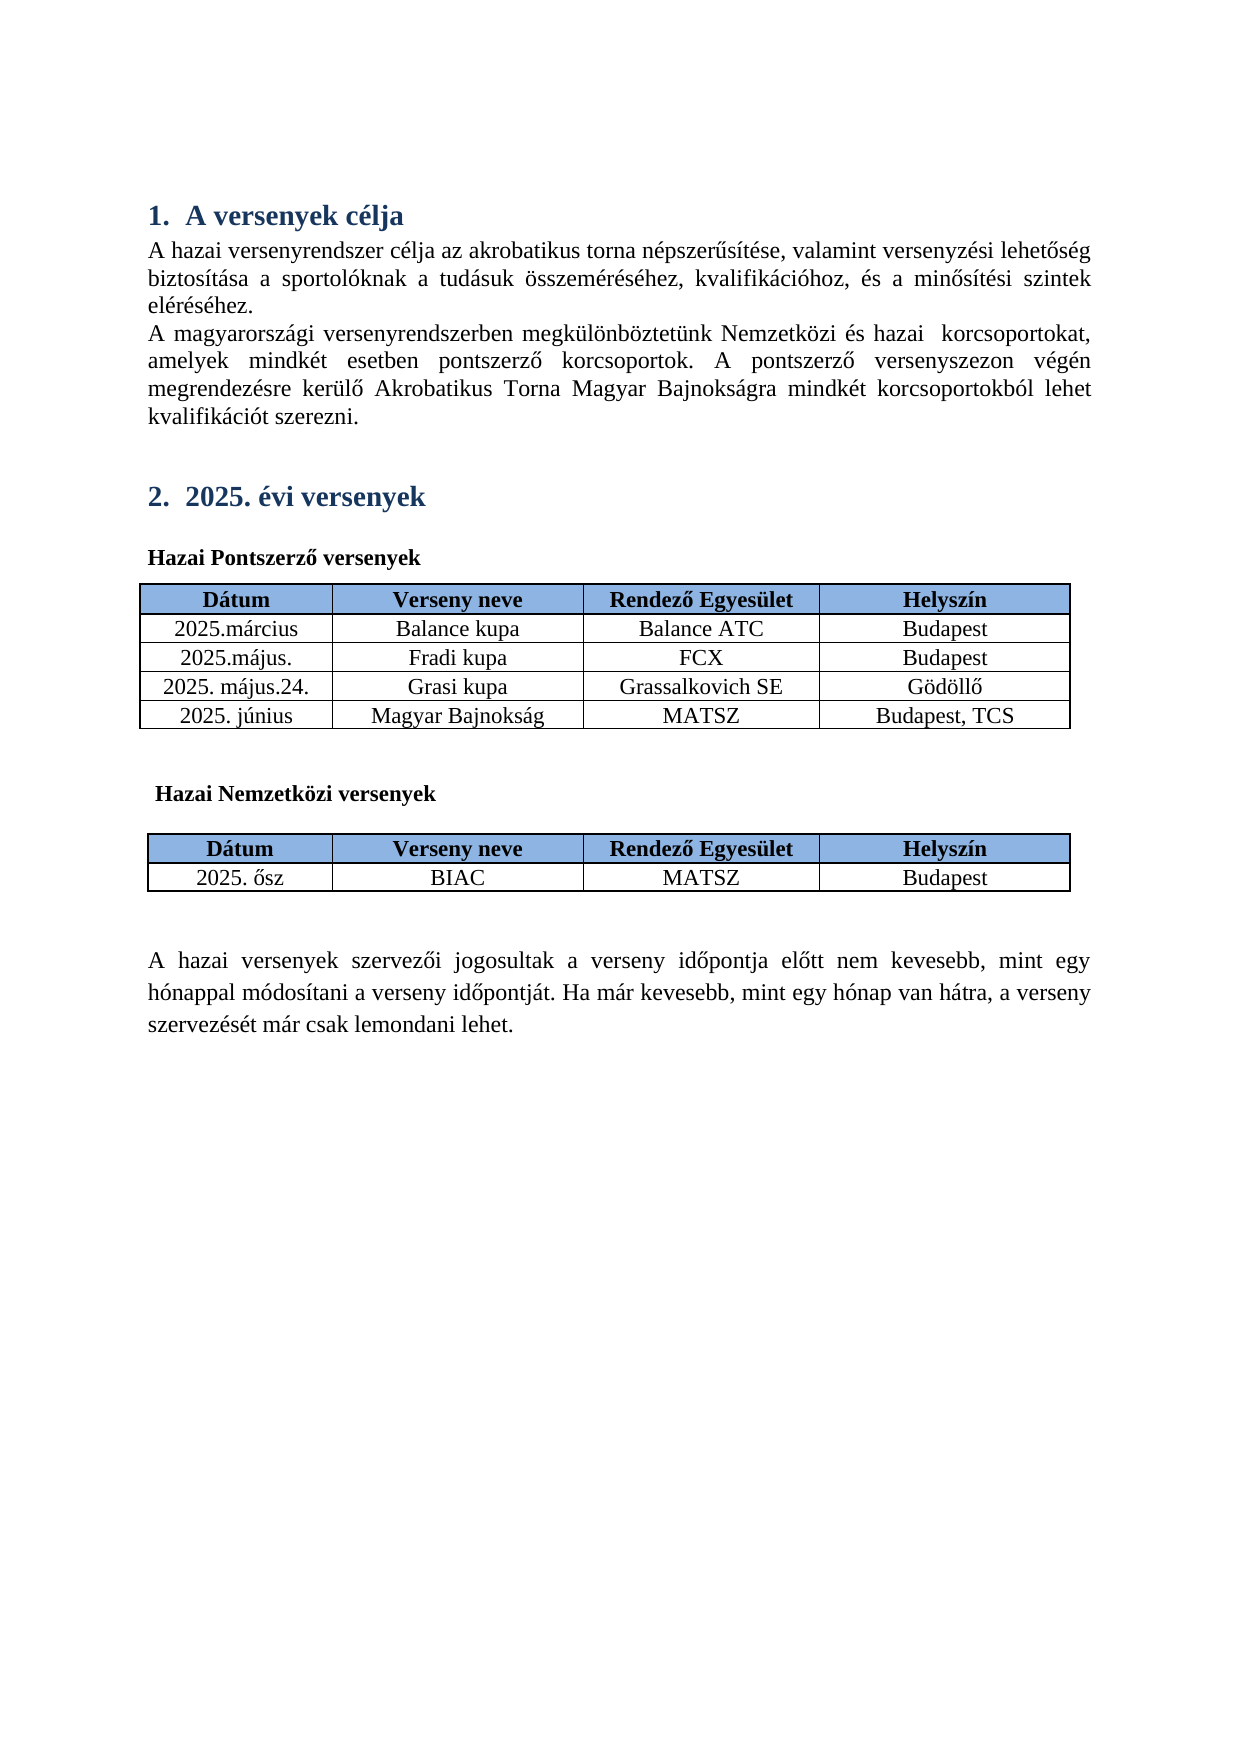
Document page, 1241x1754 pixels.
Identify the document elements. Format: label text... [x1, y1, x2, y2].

table_cell 2025.március [141, 615, 332, 642]
table_cell 2025. június [141, 701, 332, 728]
table_cell Budapest, TCS [820, 701, 1069, 728]
table_cell MATSZ [584, 701, 819, 728]
table_cell Verseny neve [333, 835, 583, 862]
table_header Hazai Pontszerző versenyek [140, 518, 1070, 583]
subtitle A versenyek célja [148, 198, 1093, 231]
subtitle 2025. évi versenyek [148, 479, 1093, 513]
table_cell Gödöllő [820, 672, 1069, 699]
table_cell Balance ATC [584, 615, 819, 642]
table_cell 2025. ősz [149, 864, 332, 890]
table_cell FCX [584, 643, 819, 671]
table_cell 2025. május.24. [141, 672, 332, 699]
table_cell Dátum [141, 585, 332, 613]
text A magyarországi versenyrendszerben megkülönböztetünk Nemzetközi és hazai korcsoportokat, amelyek mindkét esetben pontszerző korcsoportok. A pontszerző versenyszezon végén megrendezésre kerülő Akrobatikus Torna Magyar Bajnokságra mindkét korcsoportokból lehet kvalifikációt szerezni. [148, 319, 1093, 429]
table_cell Grasi kupa [333, 672, 583, 699]
table_cell Helyszín [820, 585, 1069, 613]
text A hazai versenyek szervezői jogosultak a verseny időpontja előtt nem kevesebb, mint egy hónappal módosítani a verseny időpontját. Ha már kevesebb, mint egy hónap van hátra, a verseny szervezését már csak lemondani lehet. [148, 947, 1093, 1037]
table_cell MATSZ [584, 864, 819, 890]
table_cell 2025.május. [141, 643, 332, 671]
table_cell Magyar Bajnokság [333, 701, 583, 728]
table_cell Rendező Egyesület [584, 835, 819, 862]
table_cell BIAC [333, 864, 583, 890]
table_cell Dátum [149, 835, 332, 862]
table_cell Balance kupa [333, 615, 583, 642]
table_cell Budapest [820, 864, 1069, 890]
table_cell Fradi kupa [333, 643, 583, 671]
table_cell Verseny neve [333, 585, 583, 613]
table_cell Helyszín [820, 835, 1069, 862]
table_cell Grassalkovich SE [584, 672, 819, 699]
table_cell Budapest [820, 643, 1069, 671]
table_cell Rendező Egyesület [584, 585, 819, 613]
table_header Hazai Nemzetközi versenyek [148, 780, 1070, 833]
table_cell Budapest [820, 615, 1069, 642]
text A hazai versenyrendszer célja az akrobatikus torna népszerűsítése, valamint versenyzési lehetőség biztosítása a sportolóknak a tudásuk összeméréséhez, kvalifikációhoz, és a minősítési szintek eléréséhez. [148, 236, 1093, 319]
